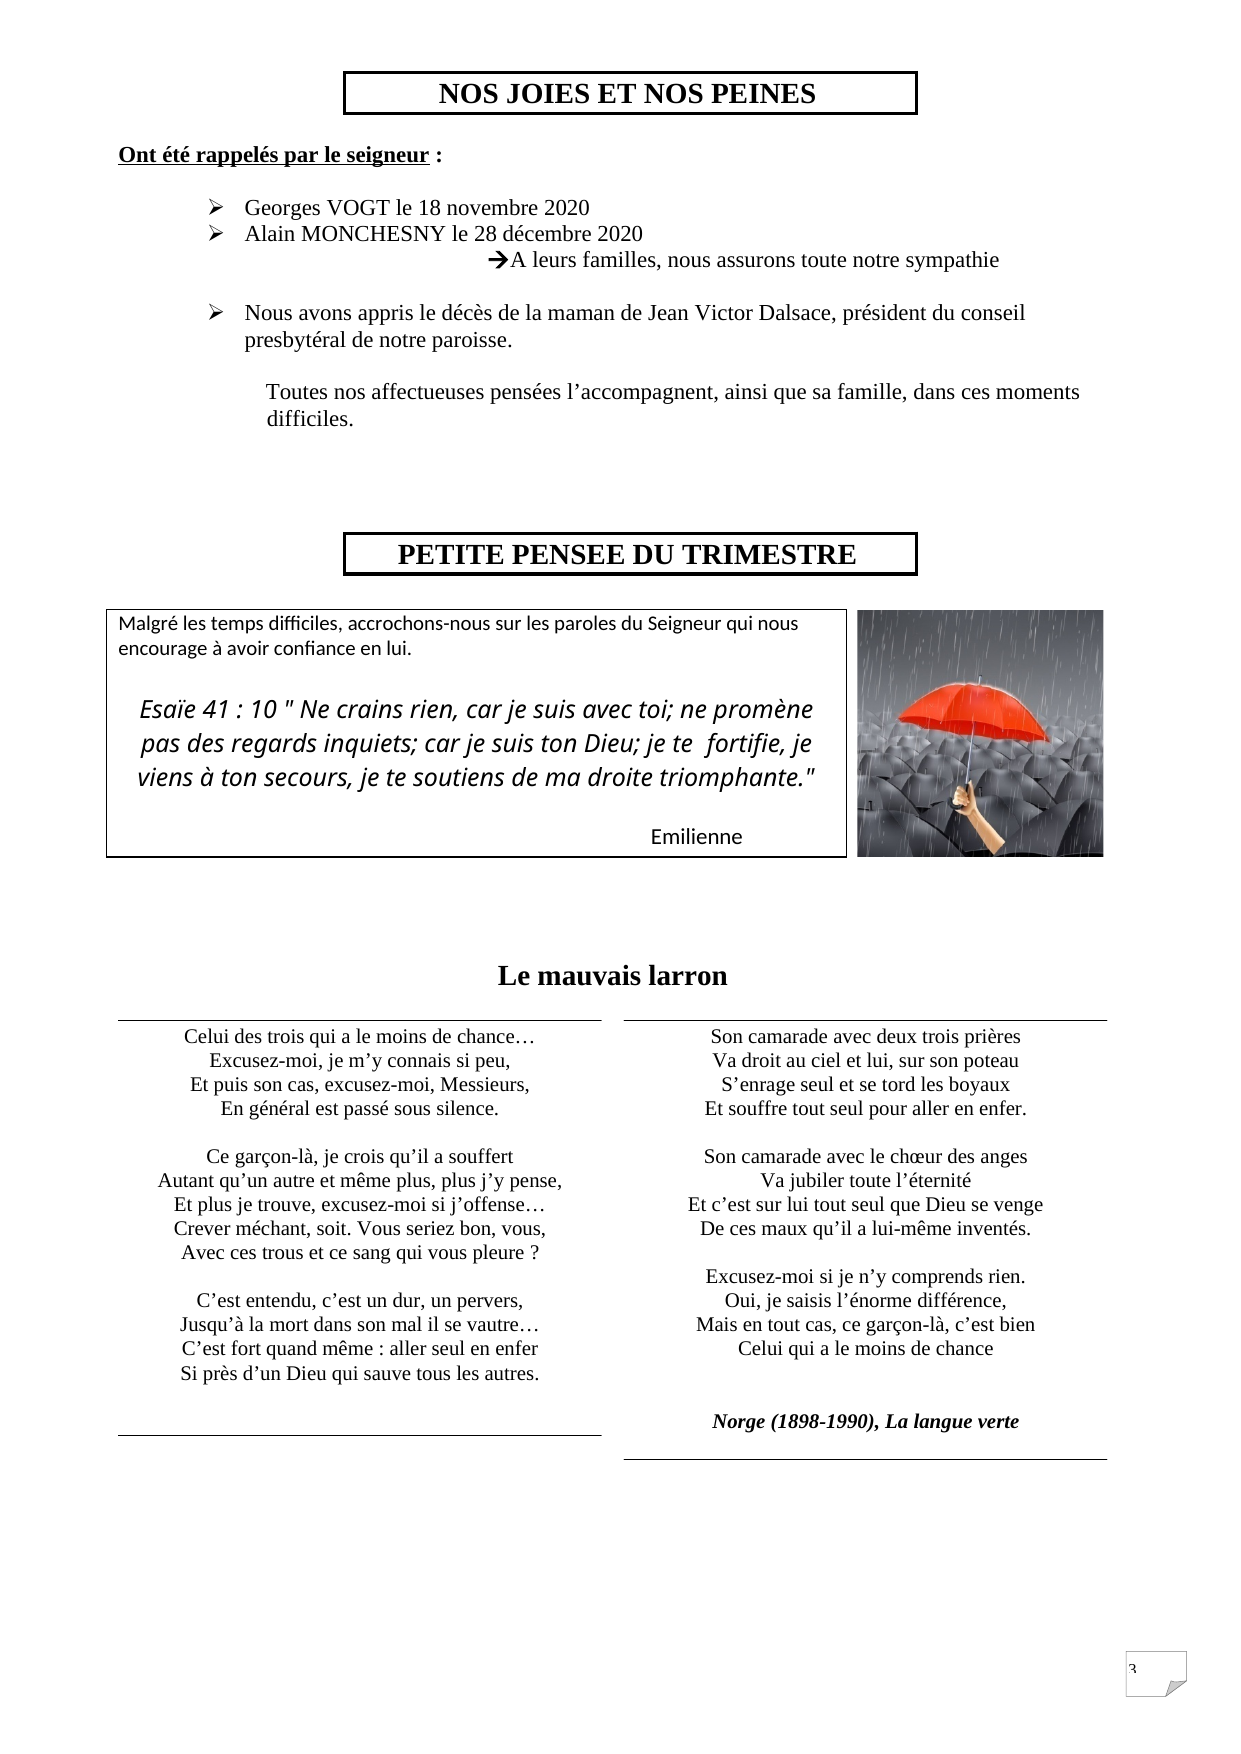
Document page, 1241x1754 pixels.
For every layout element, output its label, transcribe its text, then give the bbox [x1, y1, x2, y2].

text difficiles. [118, 405, 1107, 431]
table_header Son camarade avec deux trois prières Va droit au ciel et lui, sur son poteau S’enrage seul et se tord les boyaux Et souffre tout seul pour aller en enfer. Son camarade avec le chœur des anges Va jubiler toute l’éternité Et c’est sur lui tout seul que Dieu se venge De ces maux qu’il a lui-même inventés. Excusez-moi si je n’y comprends rien. Oui, je saisis l’énorme différence, Mais en tout cas, ce garçon-là, c’est bien Celui qui a le moins de chance Norge (1898-1990), La langue verte [613, 1020, 1118, 1485]
picture [857, 610, 1104, 857]
list Nous avons appris le décès de la maman de Jean Victor Dalsace, président du conseil presbytéral de notre paroisse. [207, 299, 1107, 352]
table_header Celui des trois qui a le moins de chance… Excusez-moi, je m’y connais si peu, Et puis son cas, excusez-moi, Messieurs, En général est passé sous silence. Ce garçon-là, je crois qu’il a souffert Autant qu’un autre et même plus, plus j’y pense, Et plus je trouve, excusez-moi si j’offense… Crever méchant, soit. Vous seriez bon, vous, Avec ces trous et ce sang qui vous pleure ? C’est entendu, c’est un dur, un pervers, Jusqu’à la mort dans son mal il se vautre… C’est fort quand même : aller seul en enfer Si près d’un Dieu qui sauve tous les autres. [107, 1020, 613, 1485]
text Ont été rappelés par le seigneur : [118, 141, 1107, 167]
table_header [847, 609, 1118, 856]
text Toutes nos affectueuses pensées l’accompagnent, ainsi que sa famille, dans ces moments [118, 378, 1107, 405]
text A leurs familles, nous assurons toute notre sympathie [267, 247, 1107, 273]
table_header Malgré les temps difficiles, accrochons-nous sur les paroles du Seigneur qui nous encourage à avoir confiance en lui. Esaïe 41 : 10 " Ne crains rien, car je suis avec toi; ne promène pas des regards inquiets; car je suis ton Dieu; je te fortifie, je viens à ton secours, je te soutiens de ma droite triomphante." Emilienne [107, 610, 846, 856]
text Le mauvais larron [118, 958, 1107, 992]
text NOS JOIES ET NOS PEINES [346, 74, 915, 112]
list Alain MONCHESNY le 28 décembre 2020 [207, 220, 1107, 247]
text PETITE PENSEE DU TRIMESTRE [346, 535, 915, 572]
list Georges VOGT le 18 novembre 2020 [207, 194, 1107, 220]
